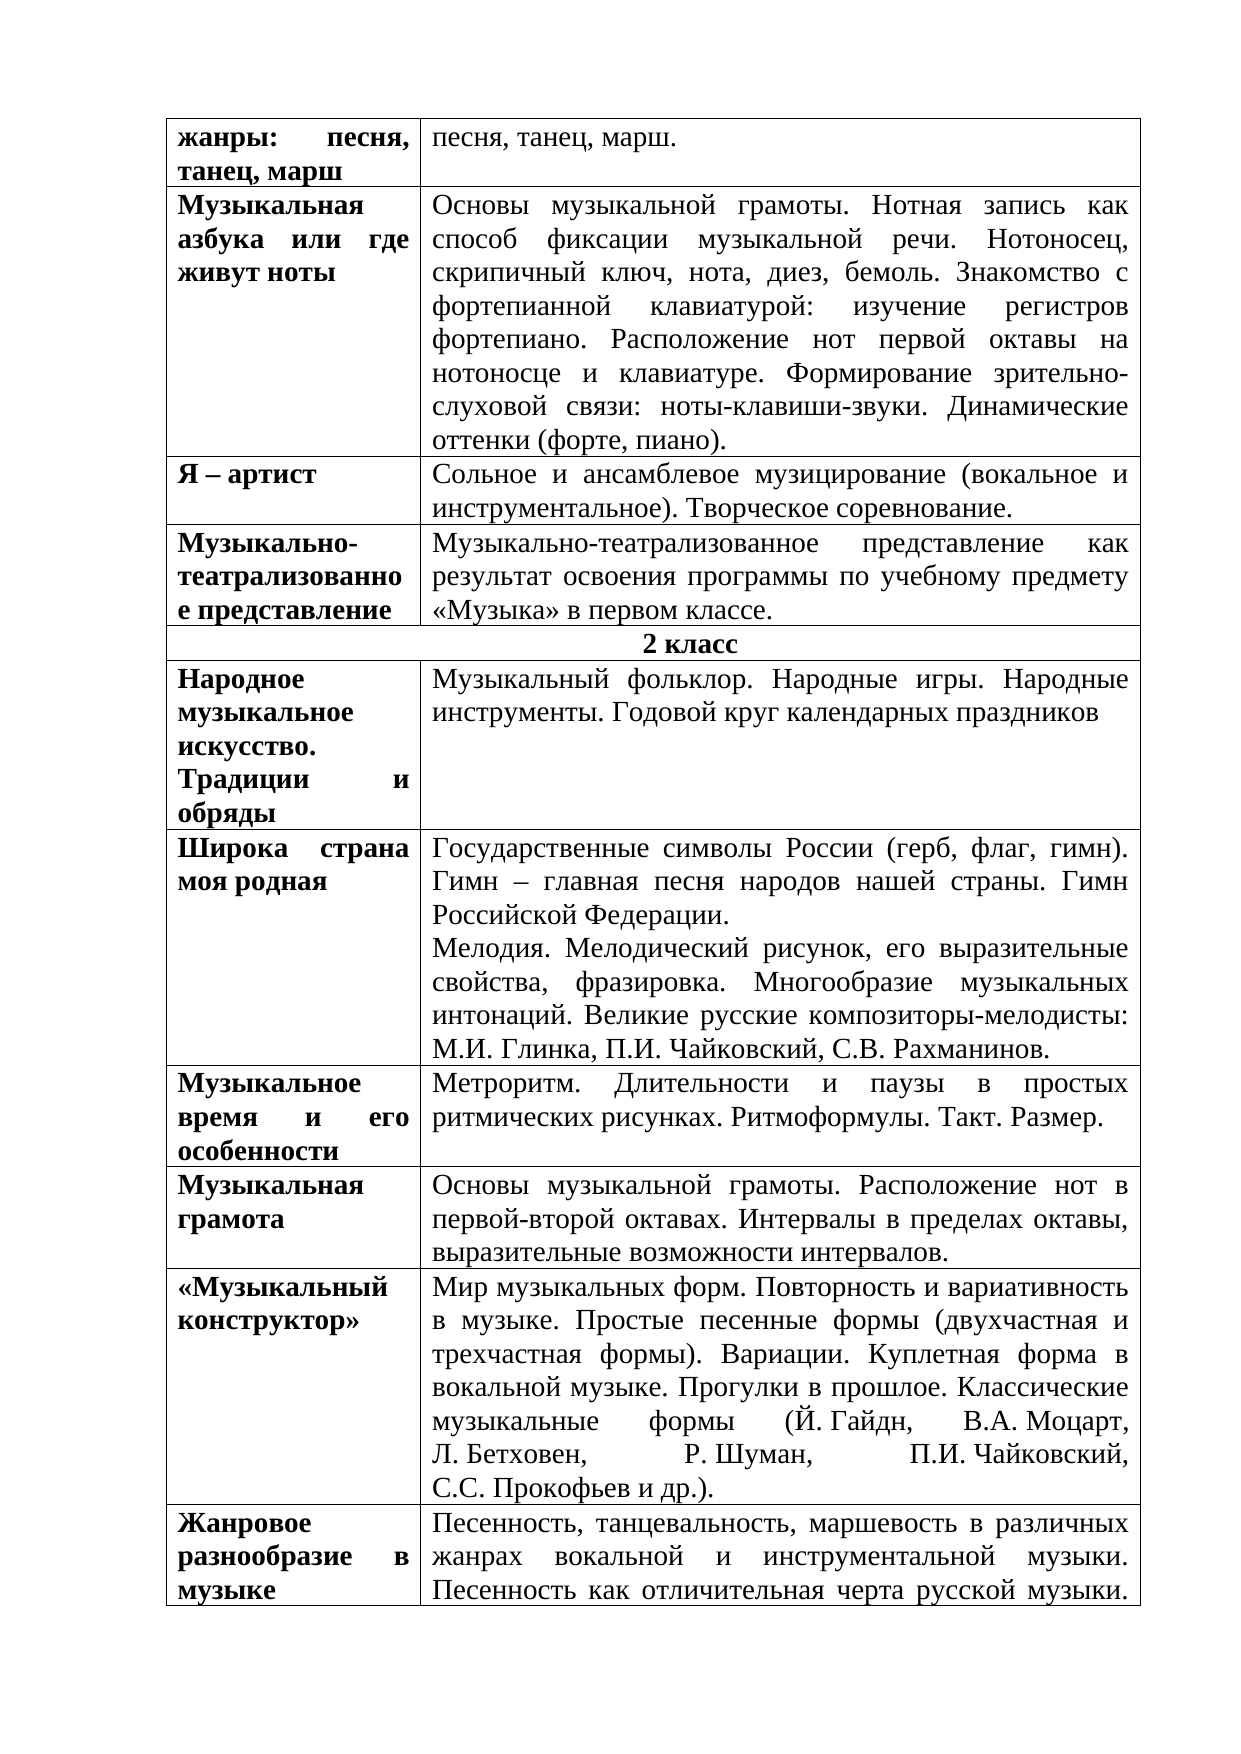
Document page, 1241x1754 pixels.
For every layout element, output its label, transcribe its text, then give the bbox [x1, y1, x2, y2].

table_cell Музыкальное время и его особенности [167, 1066, 420, 1166]
table_cell 2 класс [167, 626, 1140, 660]
table_cell Широка страна моя родная [167, 830, 420, 1064]
table_cell Музыкальная грамота [167, 1167, 420, 1268]
table_cell «Музыкальный конструктор» [167, 1269, 420, 1504]
table_cell Народное музыкальное искусство. Традиции и обряды [167, 661, 420, 829]
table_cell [167, 119, 420, 186]
table_cell Основы музыкальной грамоты. Нотная запись как способ фиксации музыкальной речи. Нотоносец, скрипичный ключ, нота, диез, бемоль. Знакомство с фортепианной клавиатурой: изучение регистров фортепиано. Расположение нот первой октавы на нотоносце и клавиатуре. Формирование зрительно-слуховой связи: ноты-клавиши-звуки. Динамические оттенки (форте, пиано). [421, 187, 1140, 456]
table_cell Музыкально-театрализованное представление [167, 525, 420, 625]
table_cell Государственные символы России (герб, флаг, гимн). Гимн – главная песня народов нашей страны. Гимн Российской Федерации. Мелодия. Мелодический рисунок, его выразительные свойства, фразировка. Многообразие музыкальных интонаций. Великие русские композиторы-мелодисты: М.И. Глинка, П.И. Чайковский, С.В. Рахманинов. [421, 830, 1140, 1064]
table_cell Метроритм. Длительности и паузы в простых ритмических рисунках. Ритмоформулы. Такт. Размер. [421, 1066, 1140, 1166]
table_cell Сольное и ансамблевое музицирование (вокальное и инструментальное). Творческое соревнование. [421, 457, 1140, 524]
table_cell Основы музыкальной грамоты. Расположение нот в первой-второй октавах. Интервалы в пределах октавы, выразительные возможности интервалов. [421, 1167, 1140, 1268]
table_cell Музыкальная азбука или где живут ноты [167, 187, 420, 456]
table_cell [167, 1505, 420, 1605]
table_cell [421, 1505, 1140, 1605]
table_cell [421, 119, 1140, 186]
table_cell Музыкальный фольклор. Народные игры. Народные инструменты. Годовой круг календарных праздников [421, 661, 1140, 829]
table_cell Музыкально-театрализованное представление как результат освоения программы по учебному предмету «Музыка» в первом классе. [421, 525, 1140, 625]
table_cell Я – артист [167, 457, 420, 524]
table_cell Мир музыкальных форм. Повторность и вариативность в музыке. Простые песенные формы (двухчастная и трехчастная формы). Вариации. Куплетная форма в вокальной музыке. Прогулки в прошлое. Классические музыкальные формы (Й. Гайдн, В.А. Моцарт, Л. Бетховен, Р. Шуман, П.И. Чайковский, С.С. Прокофьев и др.). [421, 1269, 1140, 1504]
